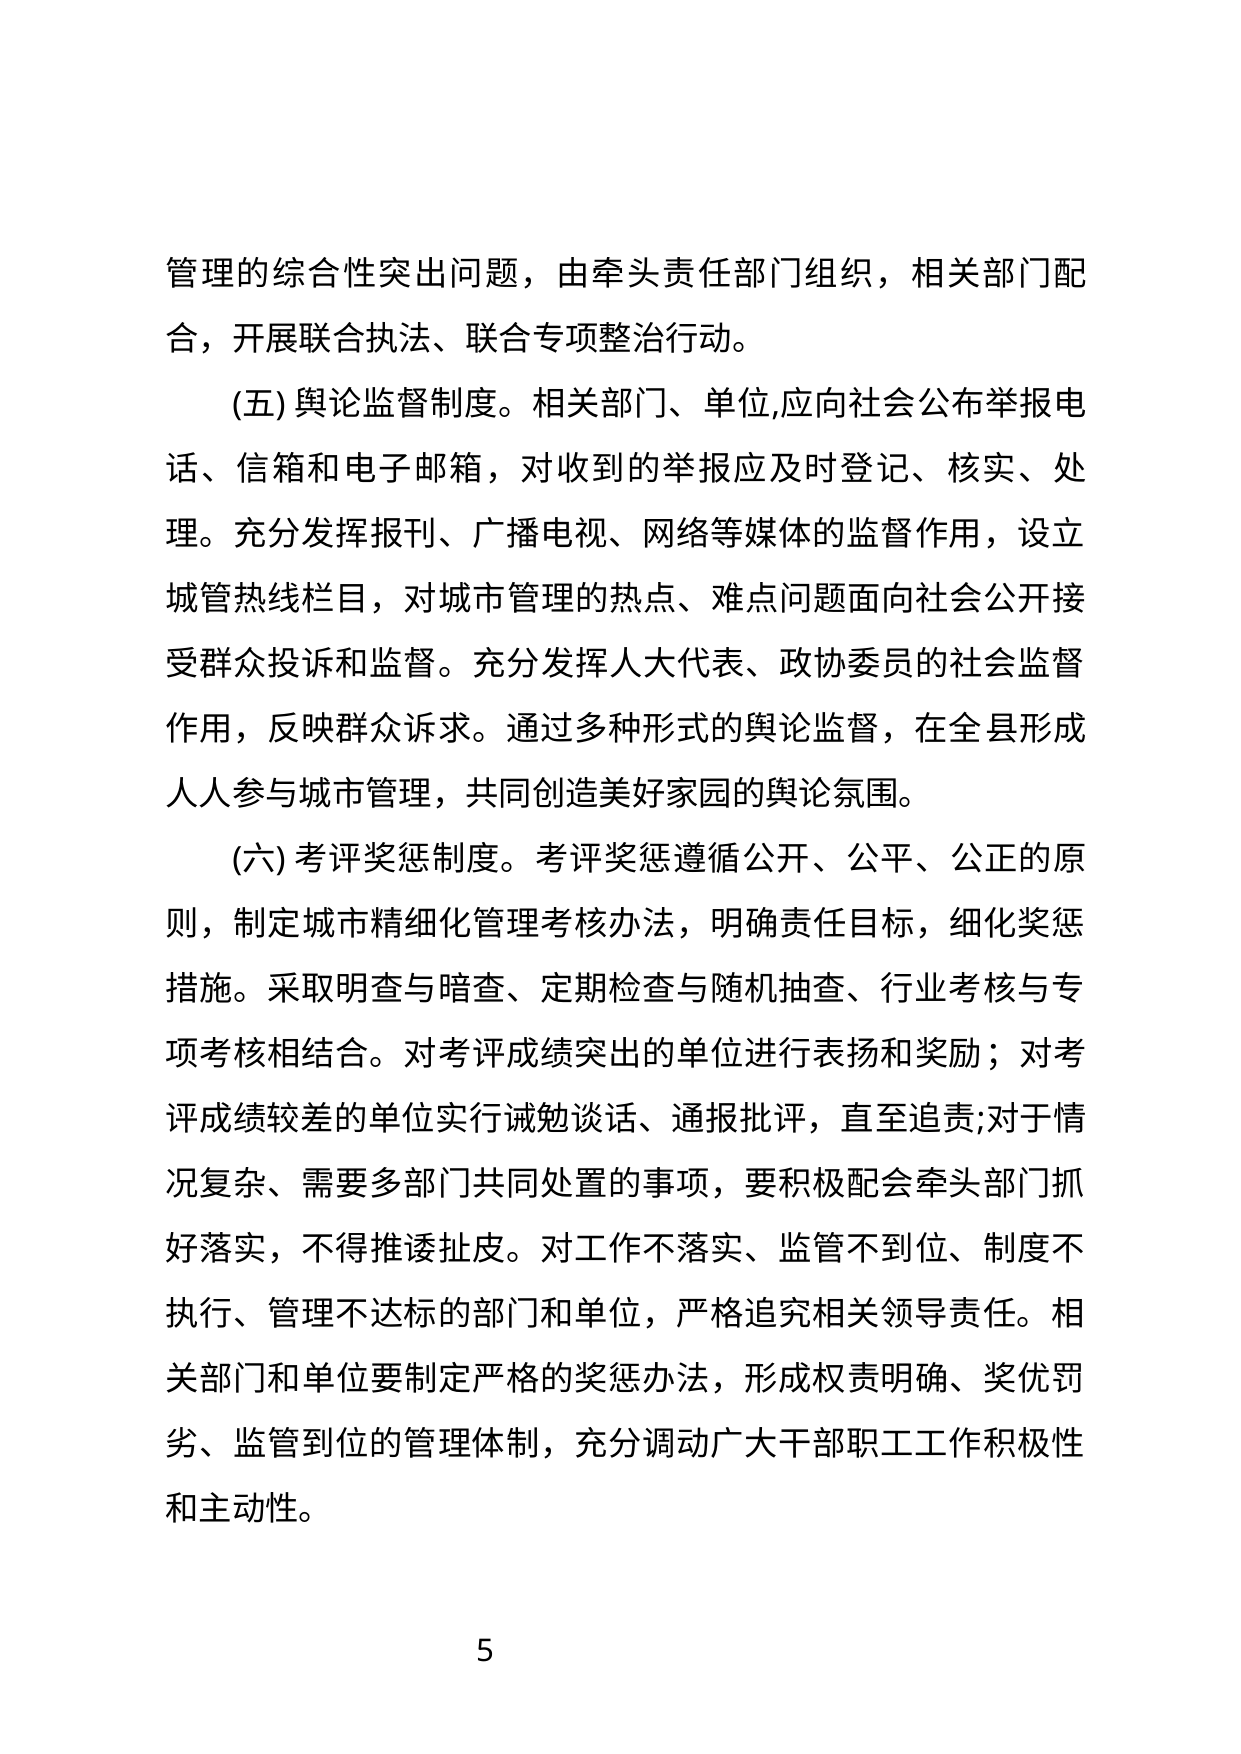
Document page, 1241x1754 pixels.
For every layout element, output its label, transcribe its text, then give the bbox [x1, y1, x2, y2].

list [165, 239, 1087, 369]
list 考评奖惩制度。考评奖惩遵循公开、公平、公正的原则，制定城市精细化管理考核办法，明确责任目标，细化奖惩措施。采取明查与暗查、定期检查与随机抽查、行业考核与专项考核相结合。对考评成绩突出的单位进行表扬和奖励；对考评成绩较差的单位实行诫勉谈话、通报批评，直至追责;对于情况复杂、需要多部门共同处置的事项，要积极配会牵头部门抓好落实，不得推诿扯皮。对工作不落实、监管不到位、制度不执行、管理不达标的部门和单位，严格追究相关领导责任。相关部门和单位要制定严格的奖惩办法，形成权责明确、奖优罚劣、监管到位的管理体制，充分调动广大干部职工工作积极性和主动性。 [165, 824, 1087, 1539]
list 舆论监督制度。相关部门、单位,应向社会公布举报电话、信箱和电子邮箱，对收到的举报应及时登记、核实、处理。充分发挥报刊、广播电视、网络等媒体的监督作用，设立城管热线栏目，对城市管理的热点、难点问题面向社会公开接受群众投诉和监督。充分发挥人大代表、政协委员的社会监督作用，反映群众诉求。通过多种形式的舆论监督，在全县形成人人参与城市管理，共同创造美好家园的舆论氛围。 [165, 369, 1087, 824]
